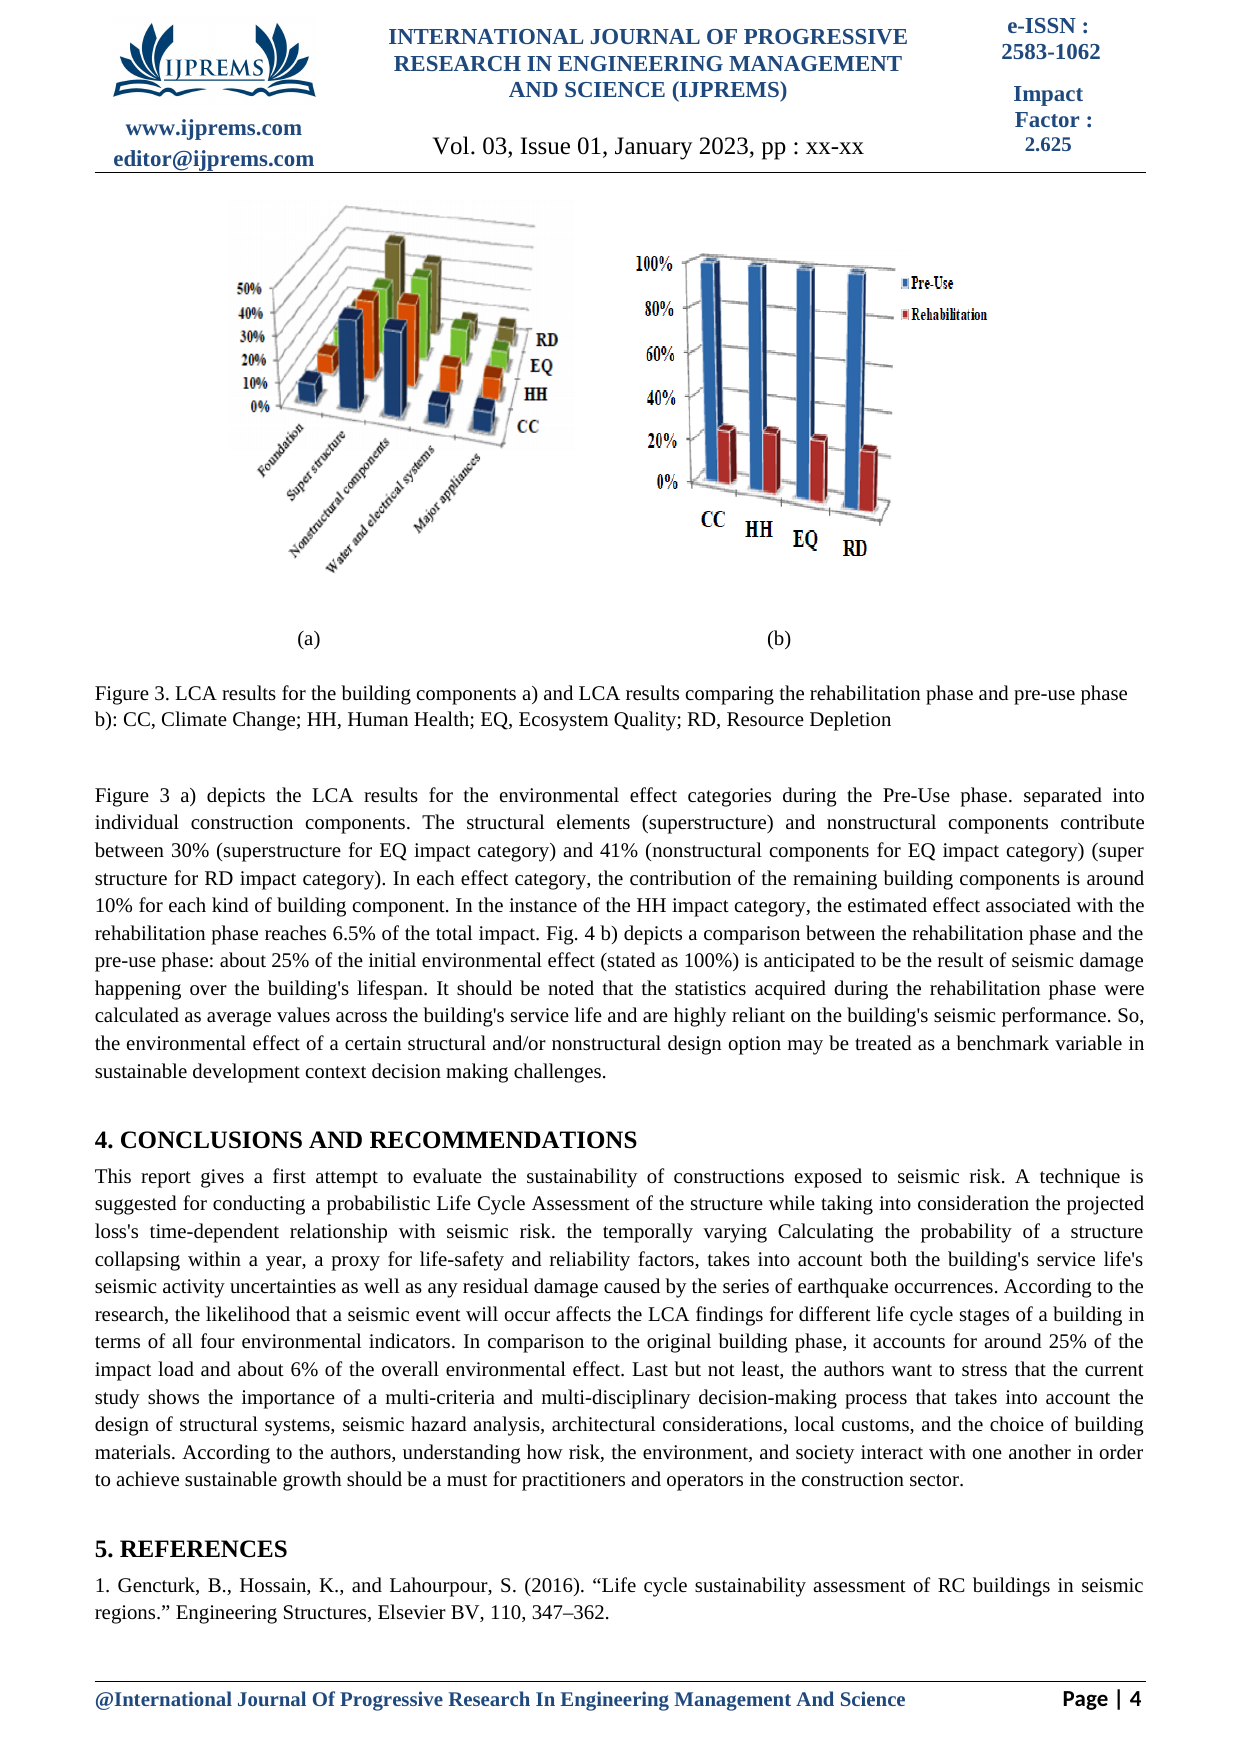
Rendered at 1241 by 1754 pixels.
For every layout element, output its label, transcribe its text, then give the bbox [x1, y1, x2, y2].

text Figure 3. LCA results for the building components a) and LCA results comparing the rehabilitation phase and pre-use phase b): CC, Climate Change; HH, Human Health; EQ, Ecosystem Quality; RD, Resource Depletion [94, 681, 1146, 731]
text Figure 3 a) depicts the LCA results for the environmental effect categories during the Pre-Use phase. separated into individual construction components. The structural elements (superstructure) and nonstructural components contribute between 30% (superstructure for EQ impact category) and 41% (nonstructural components for EQ impact category) (super structure for RD impact category). In each effect category, the contribution of the remaining building components is around 10% for each kind of building component. In the instance of the HH impact category, the estimated effect associated with the rehabilitation phase reaches 6.5% of the total impact. Fig. 4 b) depicts a comparison between the rehabilitation phase and the pre-use phase: about 25% of the initial environmental effect (stated as 100%) is anticipated to be the result of seismic damage happening over the building's lifespan. It should be noted that the statistics acquired during the rehabilitation phase were calculated as average values across the building's service life and are highly reliant on the building's seismic performance. So, the environmental effect of a certain structural and/or nonstructural design option may be treated as a benchmark variable in sustainable development context decision making challenges. [94, 783, 1146, 1083]
list (b) [297, 626, 1146, 650]
picture [217, 187, 610, 587]
text 5. REFERENCES [94, 1534, 1146, 1563]
text This report gives a first attempt to evaluate the sustainability of constructions exposed to seismic risk. A technique is suggested for conducting a probabilistic Life Cycle Assessment of the structure while taking into consideration the projected loss's time-dependent relationship with seismic risk. the temporally varying Calculating the probability of a structure collapsing within a year, a proxy for life-safety and reliability factors, takes into account both the building's service life's seismic activity uncertainties as well as any residual damage caused by the series of earthquake occurrences. According to the research, the likelihood that a seismic event will occur affects the LCA findings for different life cycle stages of a building in terms of all four environmental indicators. In comparison to the original building phase, it accounts for around 25% of the impact load and about 6% of the overall environmental effect. Last but not least, the authors want to stress that the current study shows the importance of a multi-criteria and multi-disciplinary decision-making process that takes into account the design of structural systems, seismic hazard analysis, architectural considerations, local customs, and the choice of building materials. According to the authors, understanding how risk, the environment, and society interact with one another in order to achieve sustainable growth should be a must for practitioners and operators in the construction sector. [94, 1164, 1146, 1491]
text 4. CONCLUSIONS AND RECOMMENDATIONS [94, 1125, 1146, 1154]
picture [635, 215, 1007, 587]
text 1. Gencturk, B., Hossain, K., and Lahourpour, S. (2016). “Life cycle sustainability assessment of RC buildings in seismic regions.” Engineering Structures, Elsevier BV, 110, 347–362. [94, 1572, 1146, 1624]
picture [111, 16, 317, 106]
